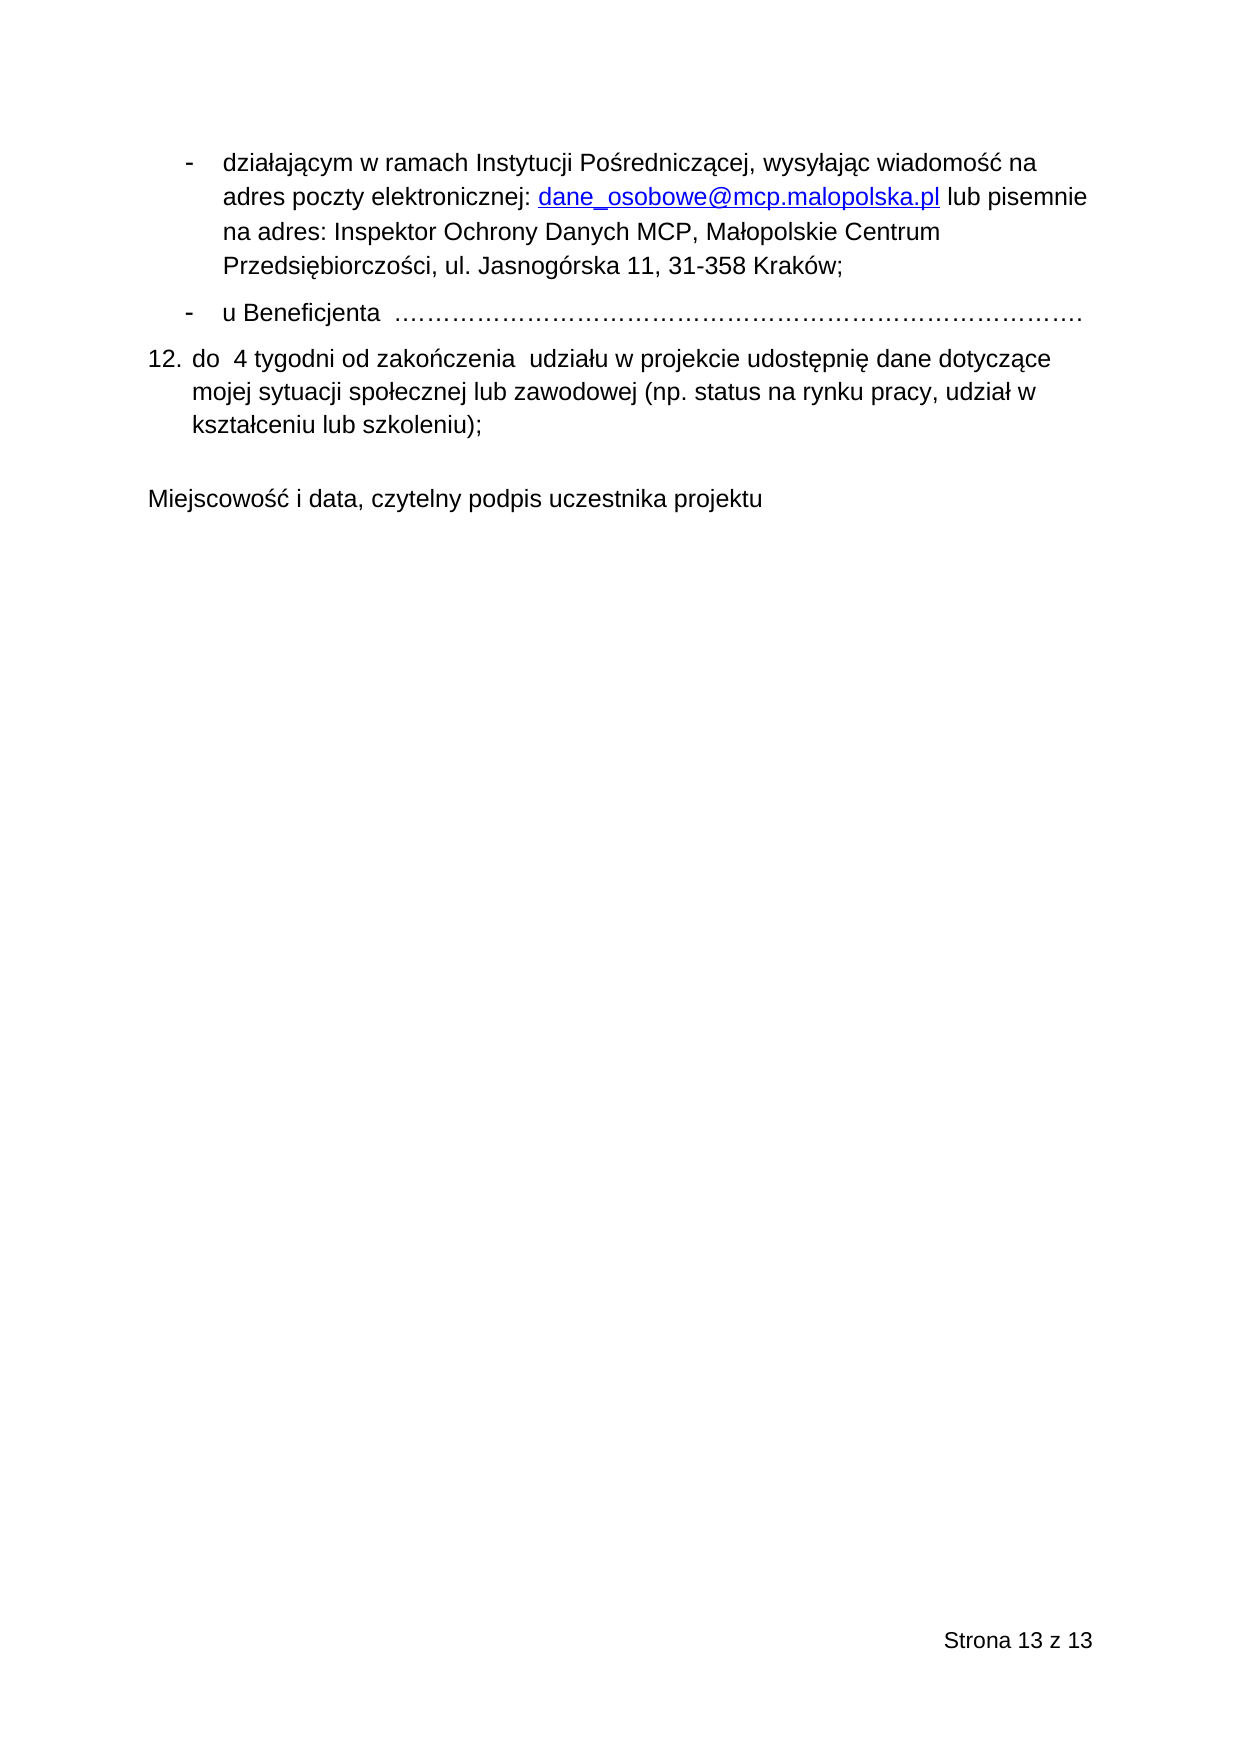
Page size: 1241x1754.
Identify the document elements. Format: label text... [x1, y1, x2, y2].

list do 4 tygodni od zakończenia udziału w projekcie udostępnię dane dotyczące mojej sytuacji społecznej lub zawodowej (np. status na rynku pracy, udział w kształceniu lub szkoleniu); [148, 344, 1093, 438]
list u Beneficjenta .………………………………………………………………………. [185, 298, 1093, 327]
list działającym w ramach Instytucji Pośredniczącej, wysyłając wiadomość na adres poczty elektronicznej: dane_osobowe@mcp.malopolska.pl lub pisemnie na adres: Inspektor Ochrony Danych MCP, Małopolskie Centrum Przedsiębiorczości, ul. Jasnogórska 11, 31-358 Kraków; [185, 148, 1093, 280]
text Miejscowość i data, czytelny podpis uczestnika projektu [148, 484, 1093, 513]
